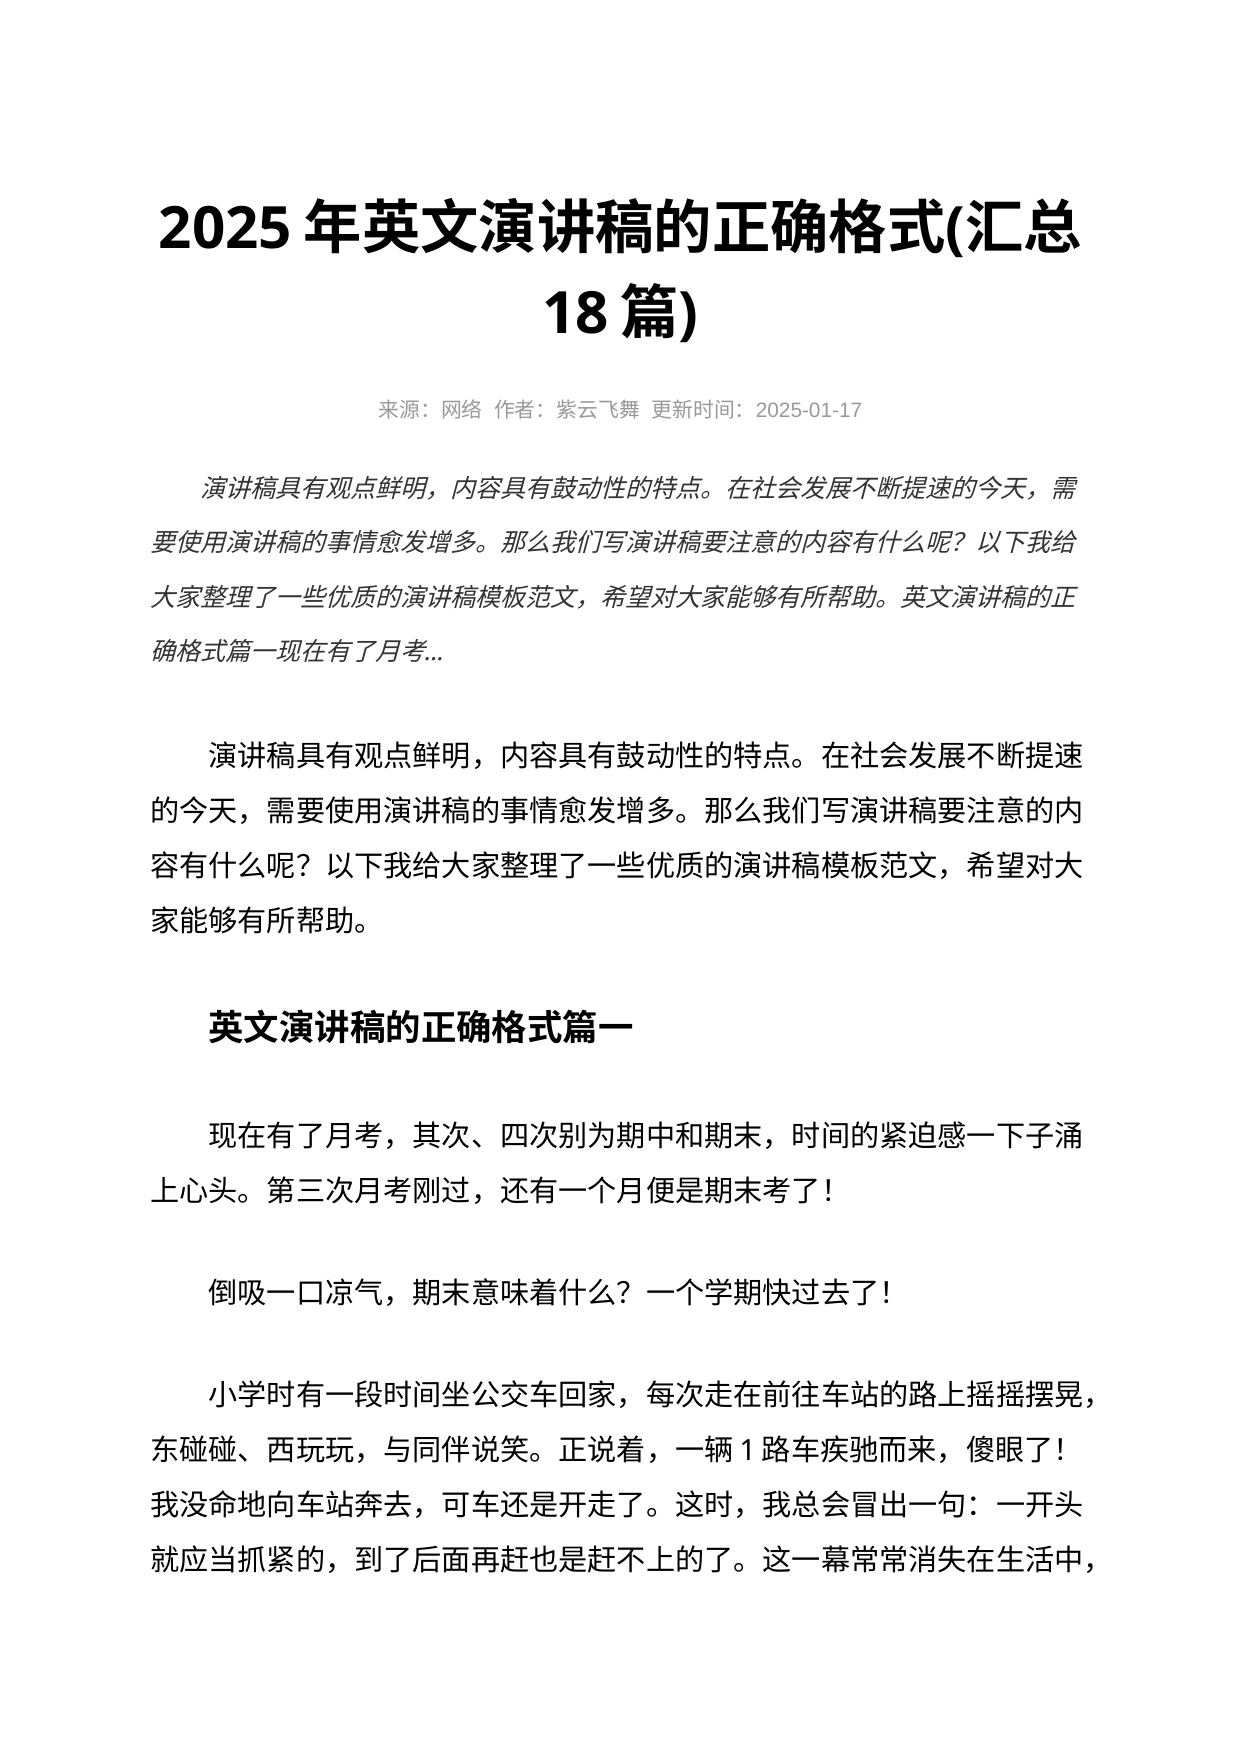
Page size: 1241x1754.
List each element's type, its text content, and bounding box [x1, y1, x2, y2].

text 演讲稿具有观点鲜明，内容具有鼓动性的特点。在社会发展不断提速的今天，需要使用演讲稿的事情愈发增多。那么我们写演讲稿要注意的内容有什么呢？以下我给大家整理了一些优质的演讲稿模板范文，希望对大家能够有所帮助。 [150, 733, 1090, 940]
text 来源：网络 作者：紫云飞舞 更新时间：2025-01-17 [150, 398, 1090, 422]
text 英文演讲稿的正确格式篇一 [150, 999, 1090, 1051]
text 倒吸一口凉气，期末意味着什么？一个学期快过去了！ [150, 1269, 1090, 1312]
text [150, 1371, 1090, 1578]
text 现在有了月考，其次、四次别为期中和期末，时间的紧迫感一下子涌上心头。第三次月考刚过，还有一个月便是期末考了！ [150, 1113, 1090, 1210]
subtitle 2025年英文演讲稿的正确格式(汇总18篇) [150, 181, 1090, 351]
text 演讲稿具有观点鲜明，内容具有鼓动性的特点。在社会发展不断提速的今天，需要使用演讲稿的事情愈发增多。那么我们写演讲稿要注意的内容有什么呢？以下我给大家整理了一些优质的演讲稿模板范文，希望对大家能够有所帮助。英文演讲稿的正确格式篇一现在有了月考... [150, 468, 1090, 668]
